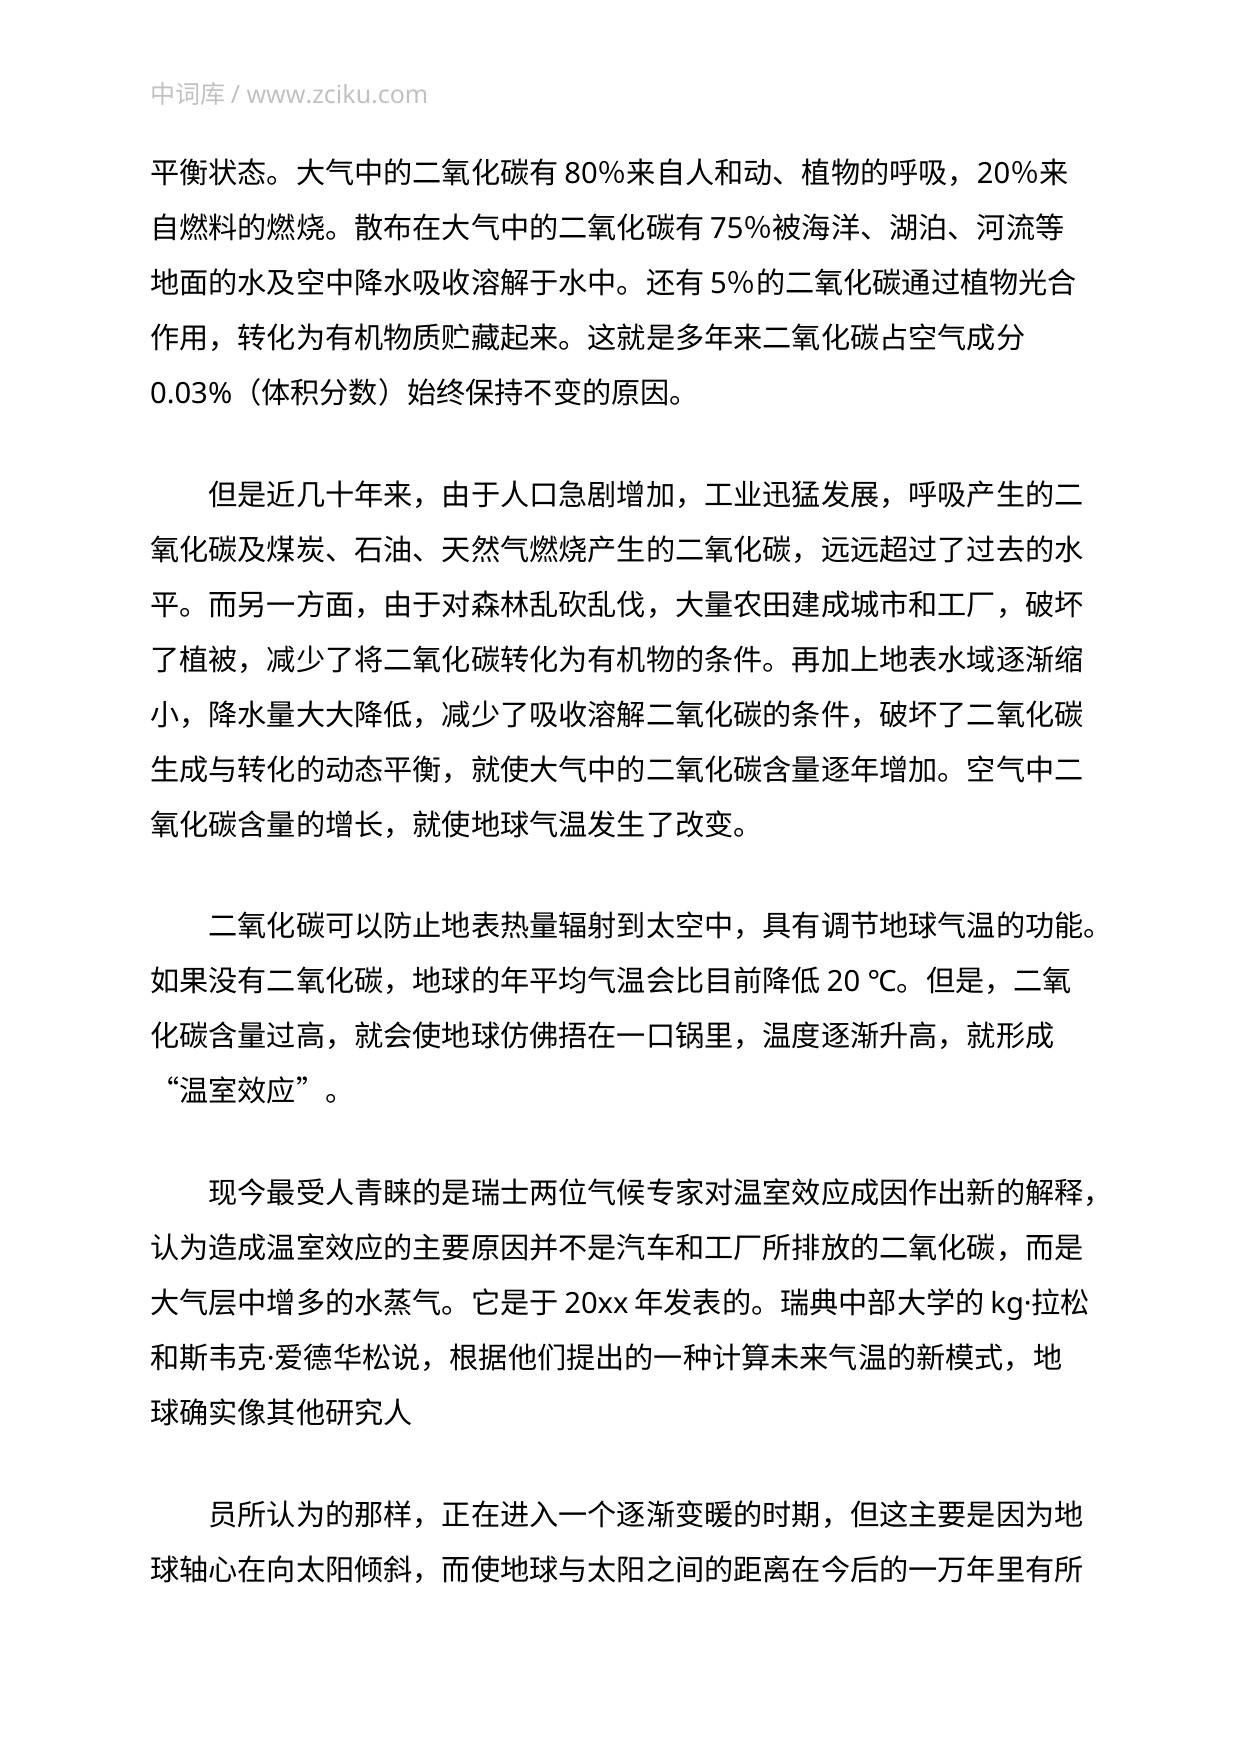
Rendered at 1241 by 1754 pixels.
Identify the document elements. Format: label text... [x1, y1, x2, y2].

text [150, 1491, 1090, 1588]
text 二氧化碳可以防止地表热量辐射到太空中，具有调节地球气温的功能。如果没有二氧化碳，地球的年平均气温会比目前降低20 ℃。但是，二氧化碳含量过高，就会使地球仿佛捂在一口锅里，温度逐渐升高，就形成“温室效应”。 [150, 903, 1090, 1110]
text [150, 150, 1090, 412]
text 现今最受人青睐的是瑞士两位气候专家对温室效应成因作出新的解释，认为造成温室效应的主要原因并不是汽车和工厂所排放的二氧化碳，而是大气层中增多的水蒸气。它是于20xx年发表的。瑞典中部大学的kg·拉松和斯韦克·爱德华松说，根据他们提出的一种计算未来气温的新模式，地球确实像其他研究人 [150, 1169, 1090, 1432]
text 但是近几十年来，由于人口急剧增加，工业迅猛发展，呼吸产生的二氧化碳及煤炭、石油、天然气燃烧产生的二氧化碳，远远超过了过去的水平。而另一方面，由于对森林乱砍乱伐，大量农田建成城市和工厂，破坏了植被，减少了将二氧化碳转化为有机物的条件。再加上地表水域逐渐缩小，降水量大大降低，减少了吸收溶解二氧化碳的条件，破坏了二氧化碳生成与转化的动态平衡，就使大气中的二氧化碳含量逐年增加。空气中二氧化碳含量的增长，就使地球气温发生了改变。 [150, 472, 1090, 843]
